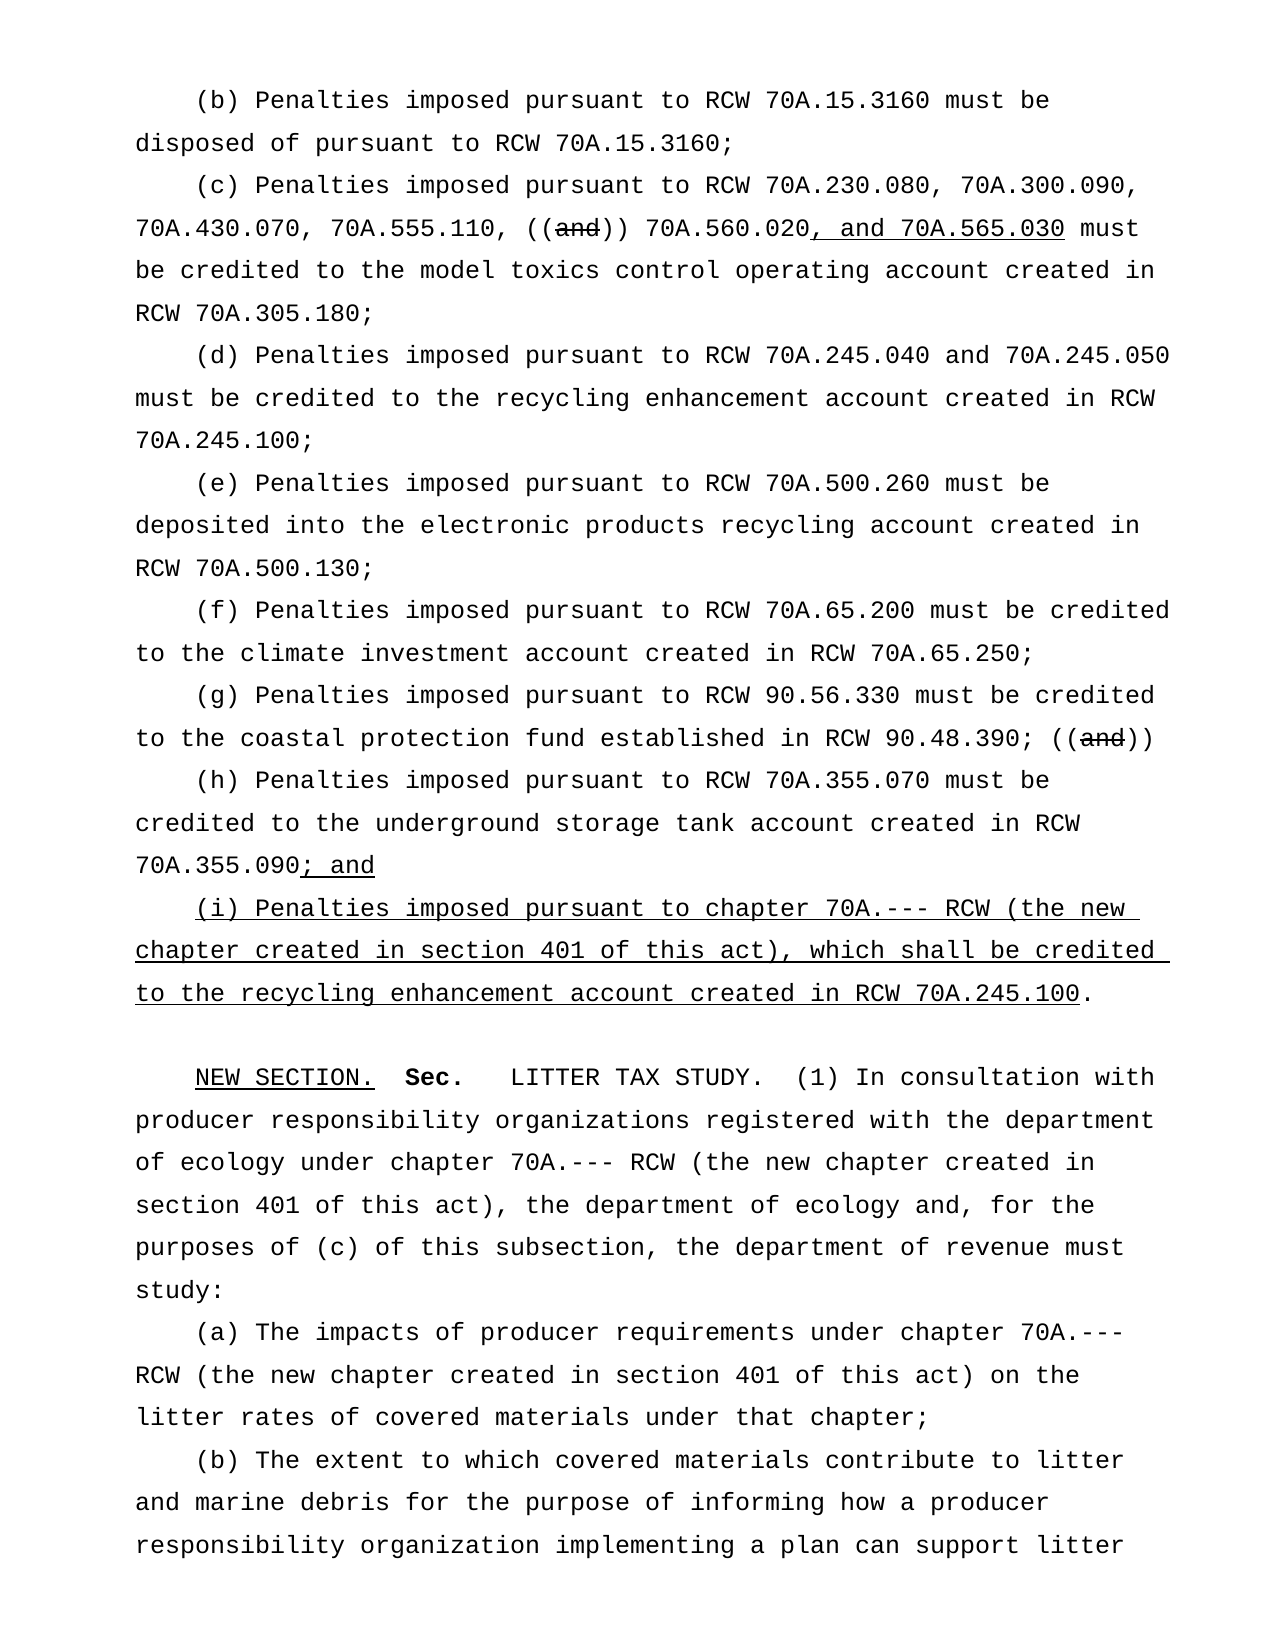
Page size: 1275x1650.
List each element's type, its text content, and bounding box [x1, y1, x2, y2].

text (f) Penalties imposed pursuant to RCW 70A.65.200 must be credited to the climate investment account created in RCW 70A.65.250; [135, 585, 1170, 670]
text (h) Penalties imposed pursuant to RCW 70A.355.070 must be credited to the underground storage tank account created in RCW 70A.355.090; and [135, 755, 1170, 882]
text (a) The impacts of producer requirements under chapter 70A.--- RCW (the new chapter created in section 401 of this act) on the litter rates of covered materials under that chapter; [135, 1307, 1170, 1434]
text (b) Penalties imposed pursuant to RCW 70A.15.3160 must be disposed of pursuant to RCW 70A.15.3160; [135, 75, 1170, 160]
text (d) Penalties imposed pursuant to RCW 70A.245.040 and 70A.245.050 must be credited to the recycling enhancement account created in RCW 70A.245.100; [135, 330, 1170, 457]
text (e) Penalties imposed pursuant to RCW 70A.500.260 must be deposited into the electronic products recycling account created in RCW 70A.500.130; [135, 457, 1170, 585]
text NEW SECTION. Sec. LITTER TAX STUDY. (1) In consultation with producer responsibility organizations registered with the department of ecology under chapter 70A.--- RCW (the new chapter created in section 401 of this act), the department of ecology and, for the purposes of (c) of this subsection, the department of revenue must study: [135, 1052, 1170, 1307]
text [135, 1434, 1170, 1562]
text (g) Penalties imposed pursuant to RCW 90.56.330 must be credited to the coastal protection fund established in RCW 90.48.390; ((and)) [135, 670, 1170, 755]
text (i) Penalties imposed pursuant to chapter 70A.--- RCW (the new chapter created in section 401 of this act), which shall be credited to the recycling enhancement account created in RCW 70A.245.100. [135, 882, 1170, 961]
text (c) Penalties imposed pursuant to RCW 70A.230.080, 70A.300.090, 70A.430.070, 70A.555.110, ((and)) 70A.560.020, and 70A.565.030 must be credited to the model toxics control operating account created in RCW 70A.305.180; [135, 160, 1170, 330]
text (i) Penalties imposed pursuant to chapter 70A.--- RCW (the new chapter created in section 401 of this act), which shall be credited to the recycling enhancement account created in RCW 70A.245.100. [135, 963, 1170, 1010]
